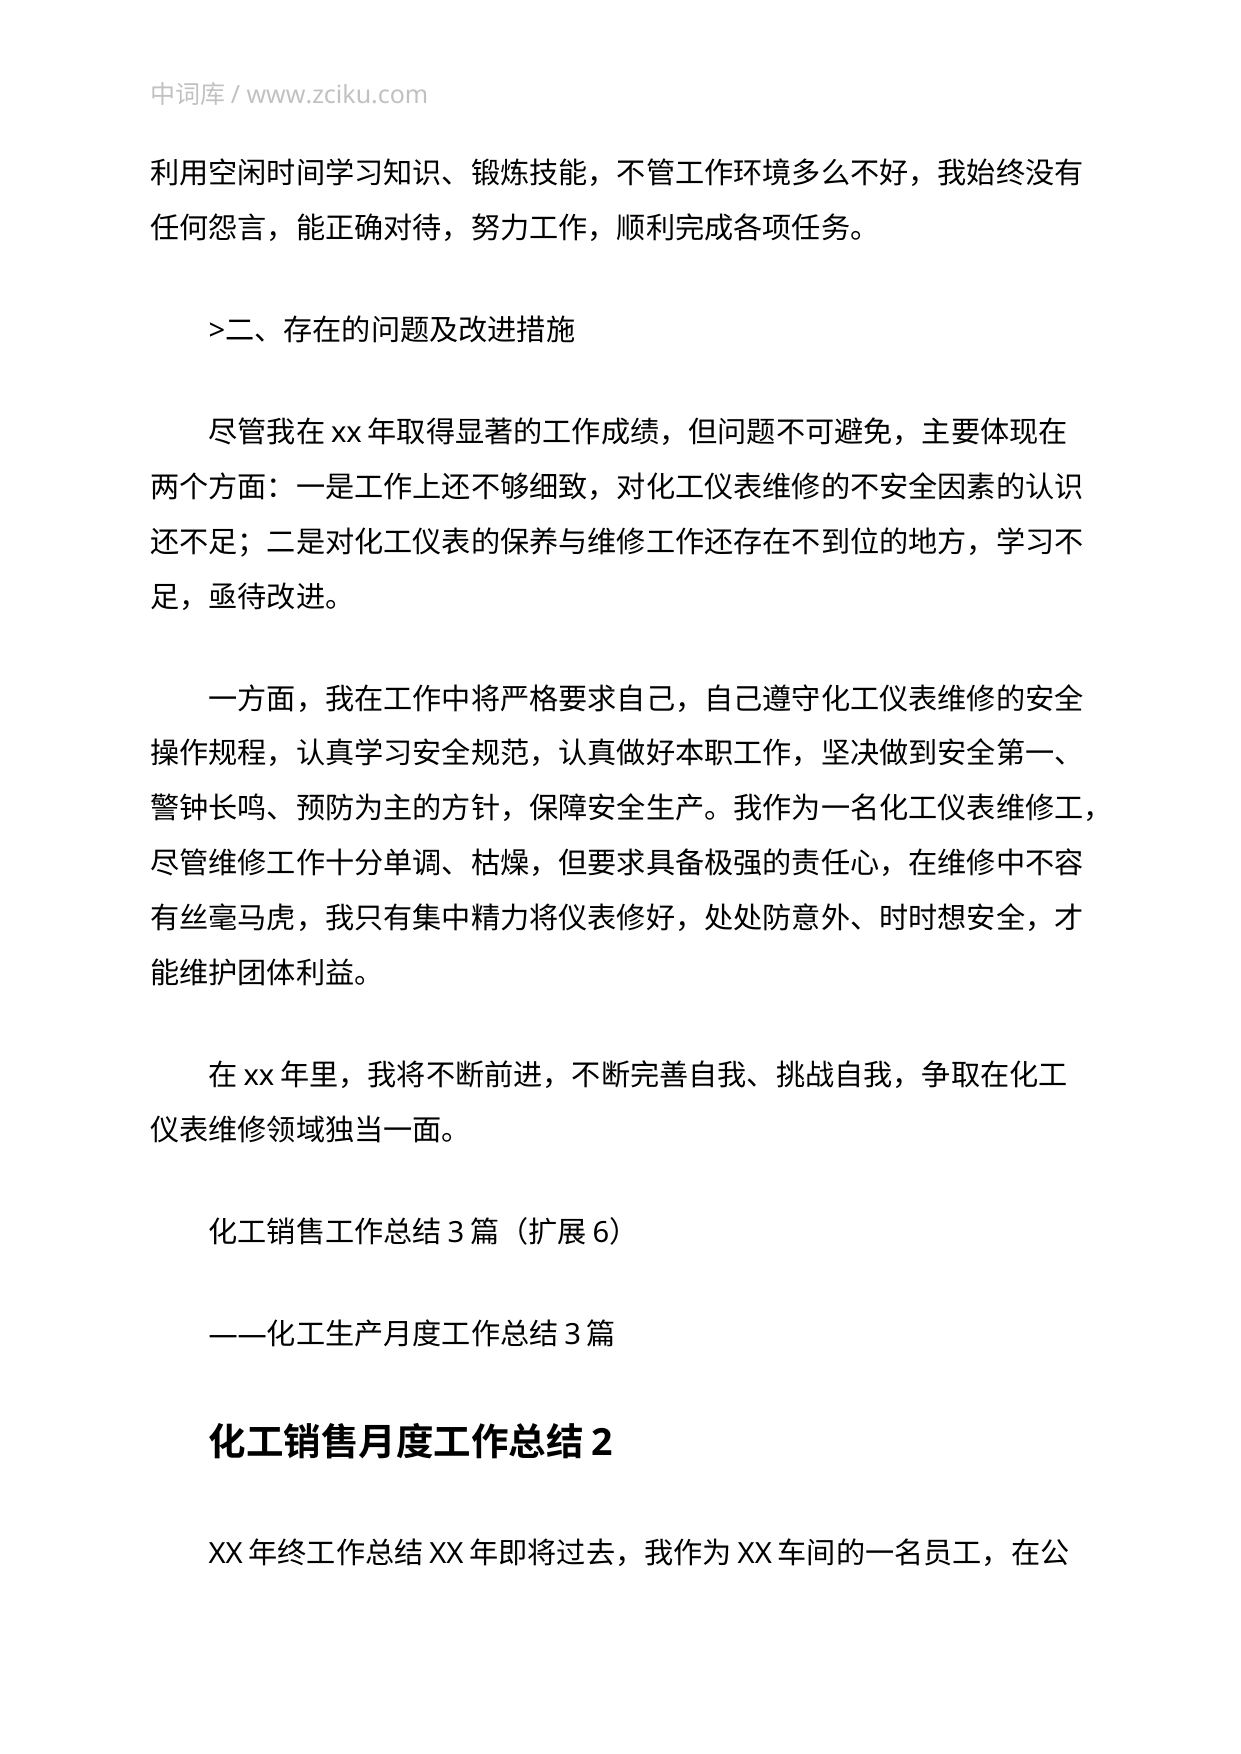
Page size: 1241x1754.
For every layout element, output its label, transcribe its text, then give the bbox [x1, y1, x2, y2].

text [150, 1530, 1090, 1572]
text 尽管我在xx年取得显著的工作成绩，但问题不可避免，主要体现在两个方面：一是工作上还不够细致，对化工仪表维修的不安全因素的认识还不足；二是对化工仪表的保养与维修工作还存在不到位的地方，学习不足，亟待改进。 [150, 409, 1090, 616]
text 一方面，我在工作中将严格要求自己，自己遵守化工仪表维修的安全操作规程，认真学习安全规范，认真做好本职工作，坚决做到安全第一、警钟长鸣、预防为主的方针，保障安全生产。我作为一名化工仪表维修工，尽管维修工作十分单调、枯燥，但要求具备极强的责任心，在维修中不容有丝毫马虎，我只有集中精力将仪表修好，处处防意外、时时想安全，才能维护团体利益。 [150, 675, 1090, 992]
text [150, 150, 1090, 247]
text 化工销售工作总结3篇（扩展6） [150, 1208, 1090, 1251]
text 化工销售月度工作总结2 [150, 1412, 1090, 1467]
text >二、存在的问题及改进措施 [150, 307, 1090, 349]
text ——化工生产月度工作总结3篇 [150, 1310, 1090, 1353]
text 在xx年里，我将不断前进，不断完善自我、挑战自我，争取在化工仪表维修领域独当一面。 [150, 1051, 1090, 1149]
